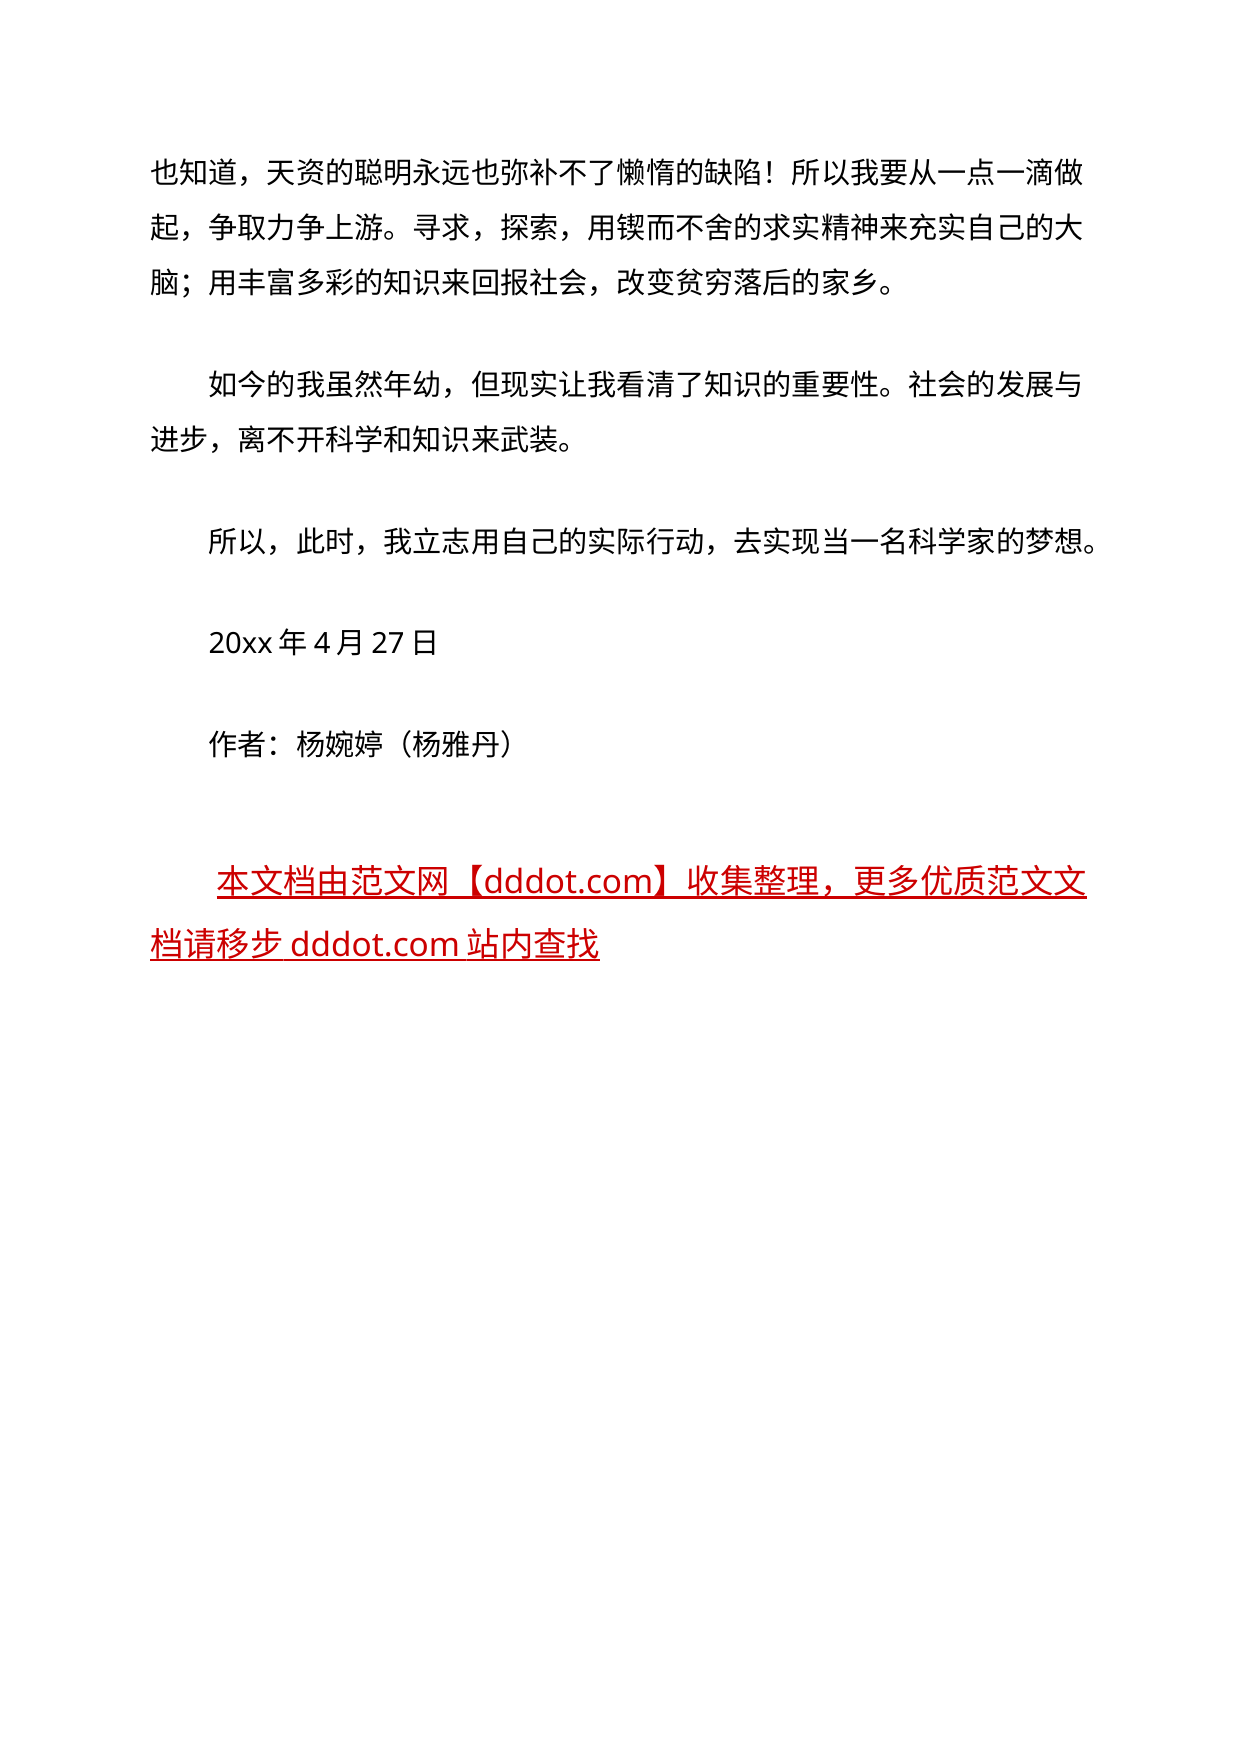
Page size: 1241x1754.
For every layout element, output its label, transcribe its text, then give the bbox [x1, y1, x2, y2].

text 作者：杨婉婷（杨雅丹） [150, 722, 1090, 764]
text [150, 150, 1090, 302]
text 本文档由范文网【dddot.com】收集整理，更多优质范文文档请移步dddot.com站内查找 [150, 855, 1090, 966]
text 如今的我虽然年幼，但现实让我看清了知识的重要性。社会的发展与进步，离不开科学和知识来武装。 [150, 362, 1090, 459]
text 20xx年4月27日 [150, 620, 1090, 662]
text 所以，此时，我立志用自己的实际行动，去实现当一名科学家的梦想。 [150, 518, 1090, 561]
